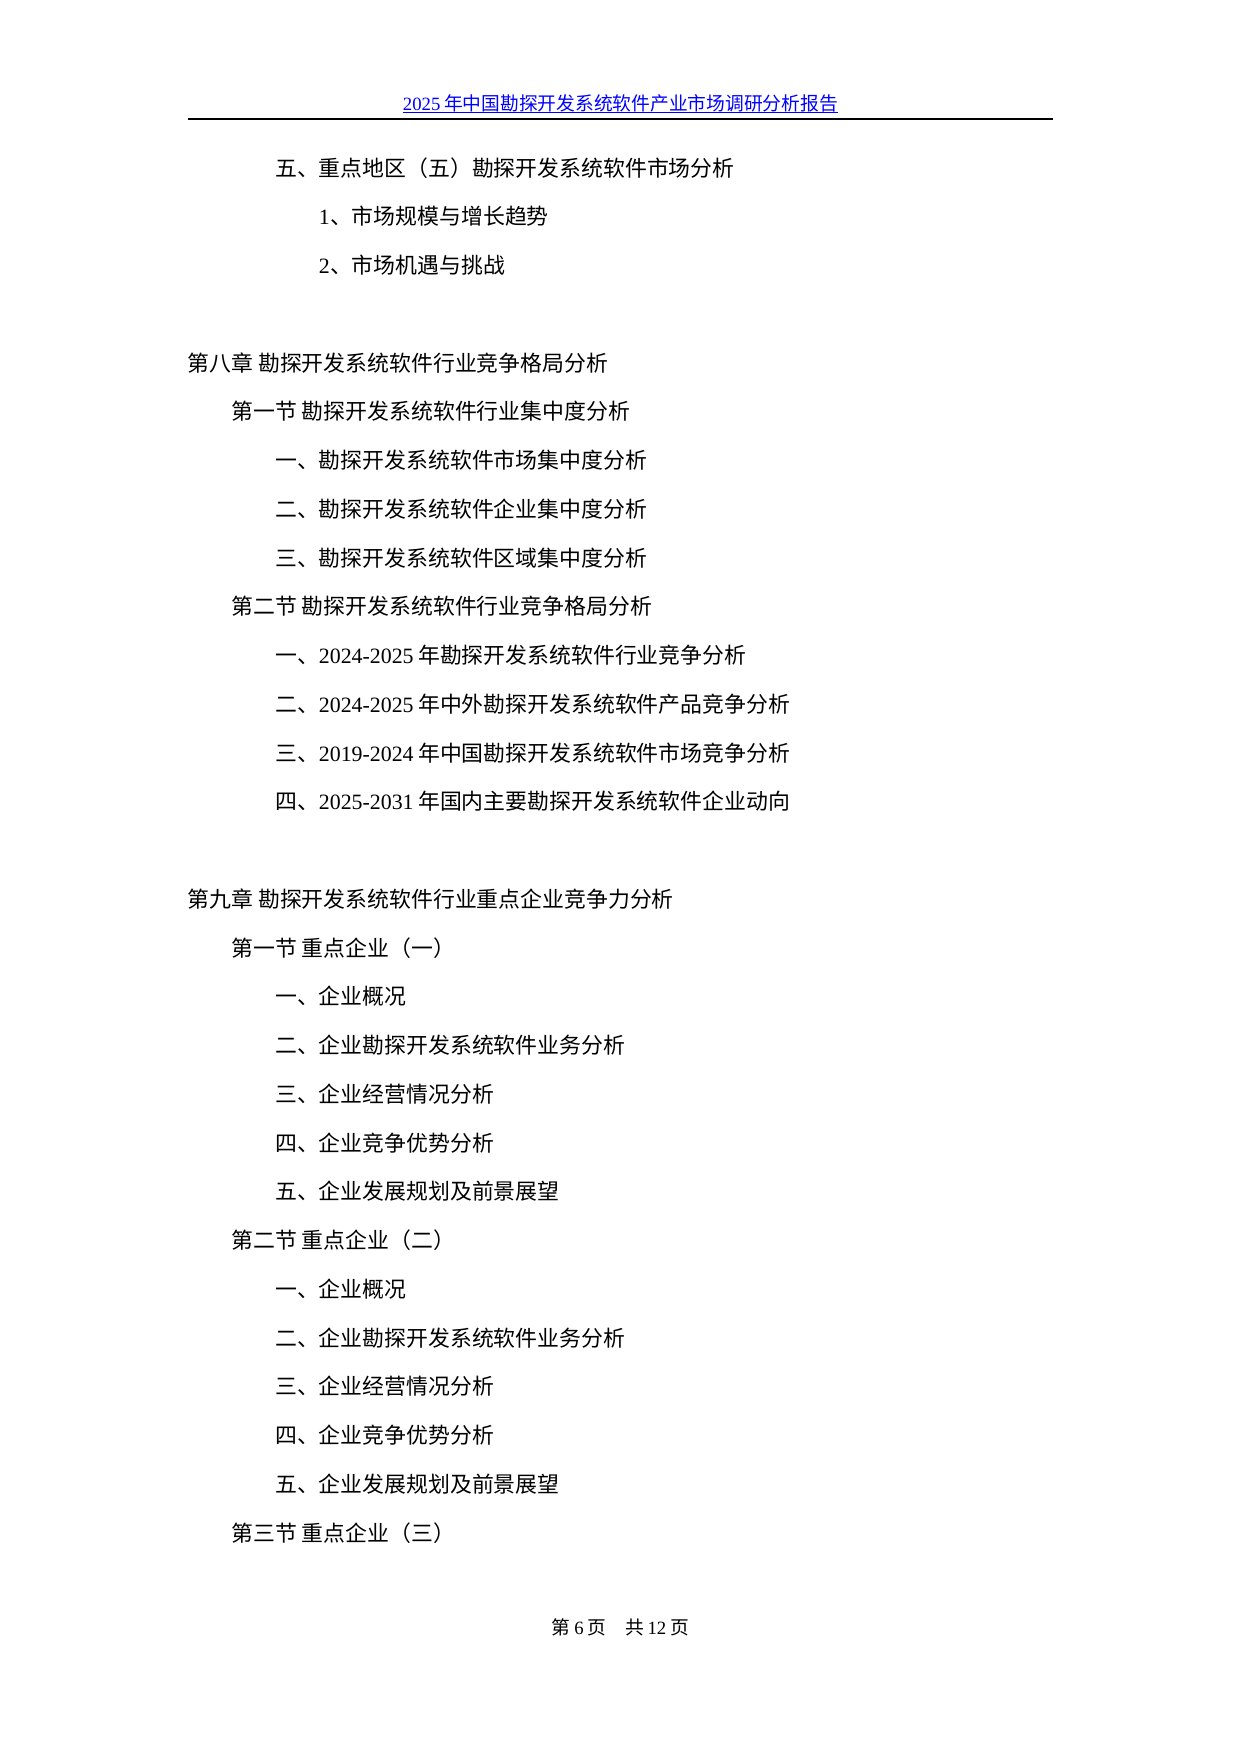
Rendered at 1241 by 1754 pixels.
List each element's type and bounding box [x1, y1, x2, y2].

text [187, 150, 1053, 1548]
